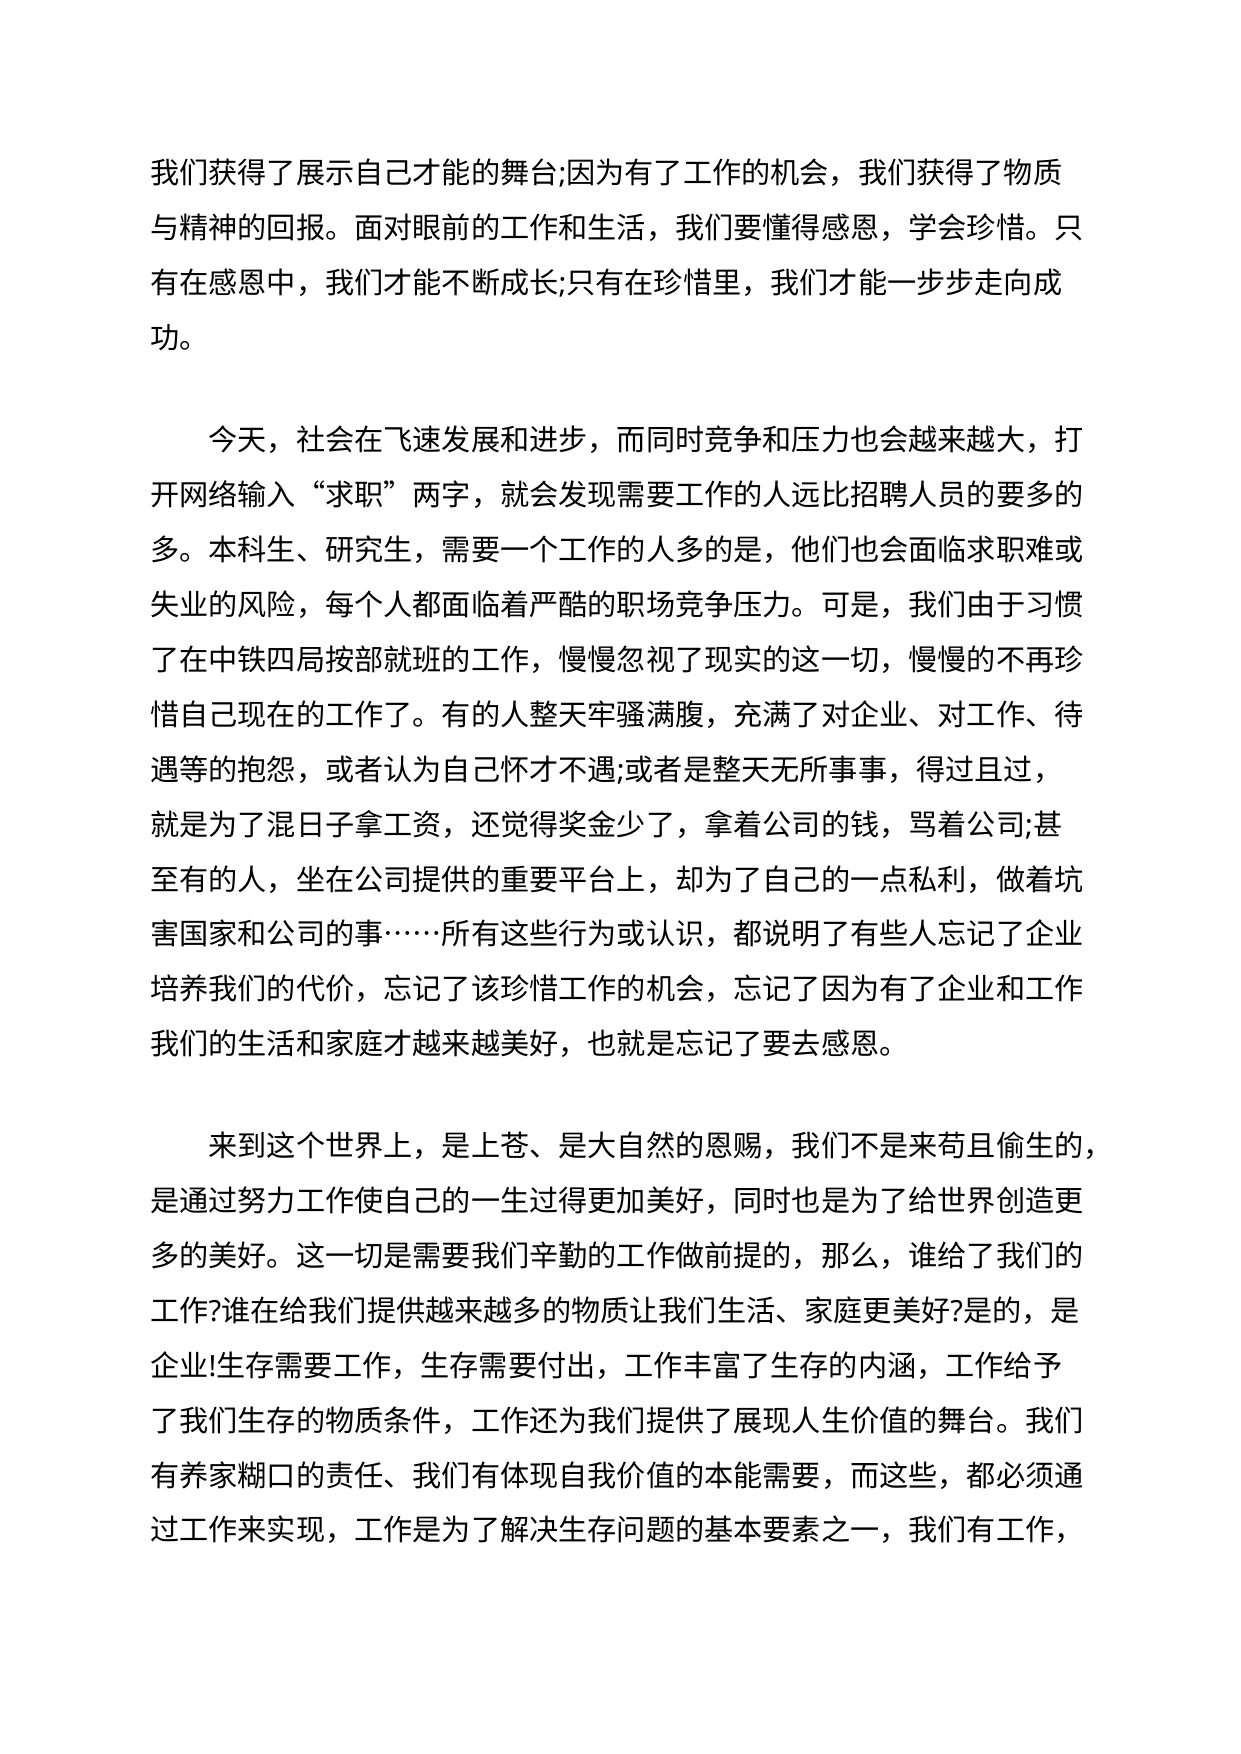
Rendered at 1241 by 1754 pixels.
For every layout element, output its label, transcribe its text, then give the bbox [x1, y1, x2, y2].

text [150, 150, 1090, 357]
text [150, 1122, 1090, 1549]
text 今天，社会在飞速发展和进步，而同时竞争和压力也会越来越大，打开网络输入“求职”两字，就会发现需要工作的人远比招聘人员的要多的多。本科生、研究生，需要一个工作的人多的是，他们也会面临求职难或失业的风险，每个人都面临着严酷的职场竞争压力。可是，我们由于习惯了在中铁四局按部就班的工作，慢慢忽视了现实的这一切，慢慢的不再珍惜自己现在的工作了。有的人整天牢骚满腹，充满了对企业、对工作、待遇等的抱怨，或者认为自己怀才不遇;或者是整天无所事事，得过且过，就是为了混日子拿工资，还觉得奖金少了，拿着公司的钱，骂着公司;甚至有的人，坐在公司提供的重要平台上，却为了自己的一点私利，做着坑害国家和公司的事……所有这些行为或认识，都说明了有些人忘记了企业培养我们的代价，忘记了该珍惜工作的机会，忘记了因为有了企业和工作我们的生活和家庭才越来越美好，也就是忘记了要去感恩。 [150, 417, 1090, 1063]
